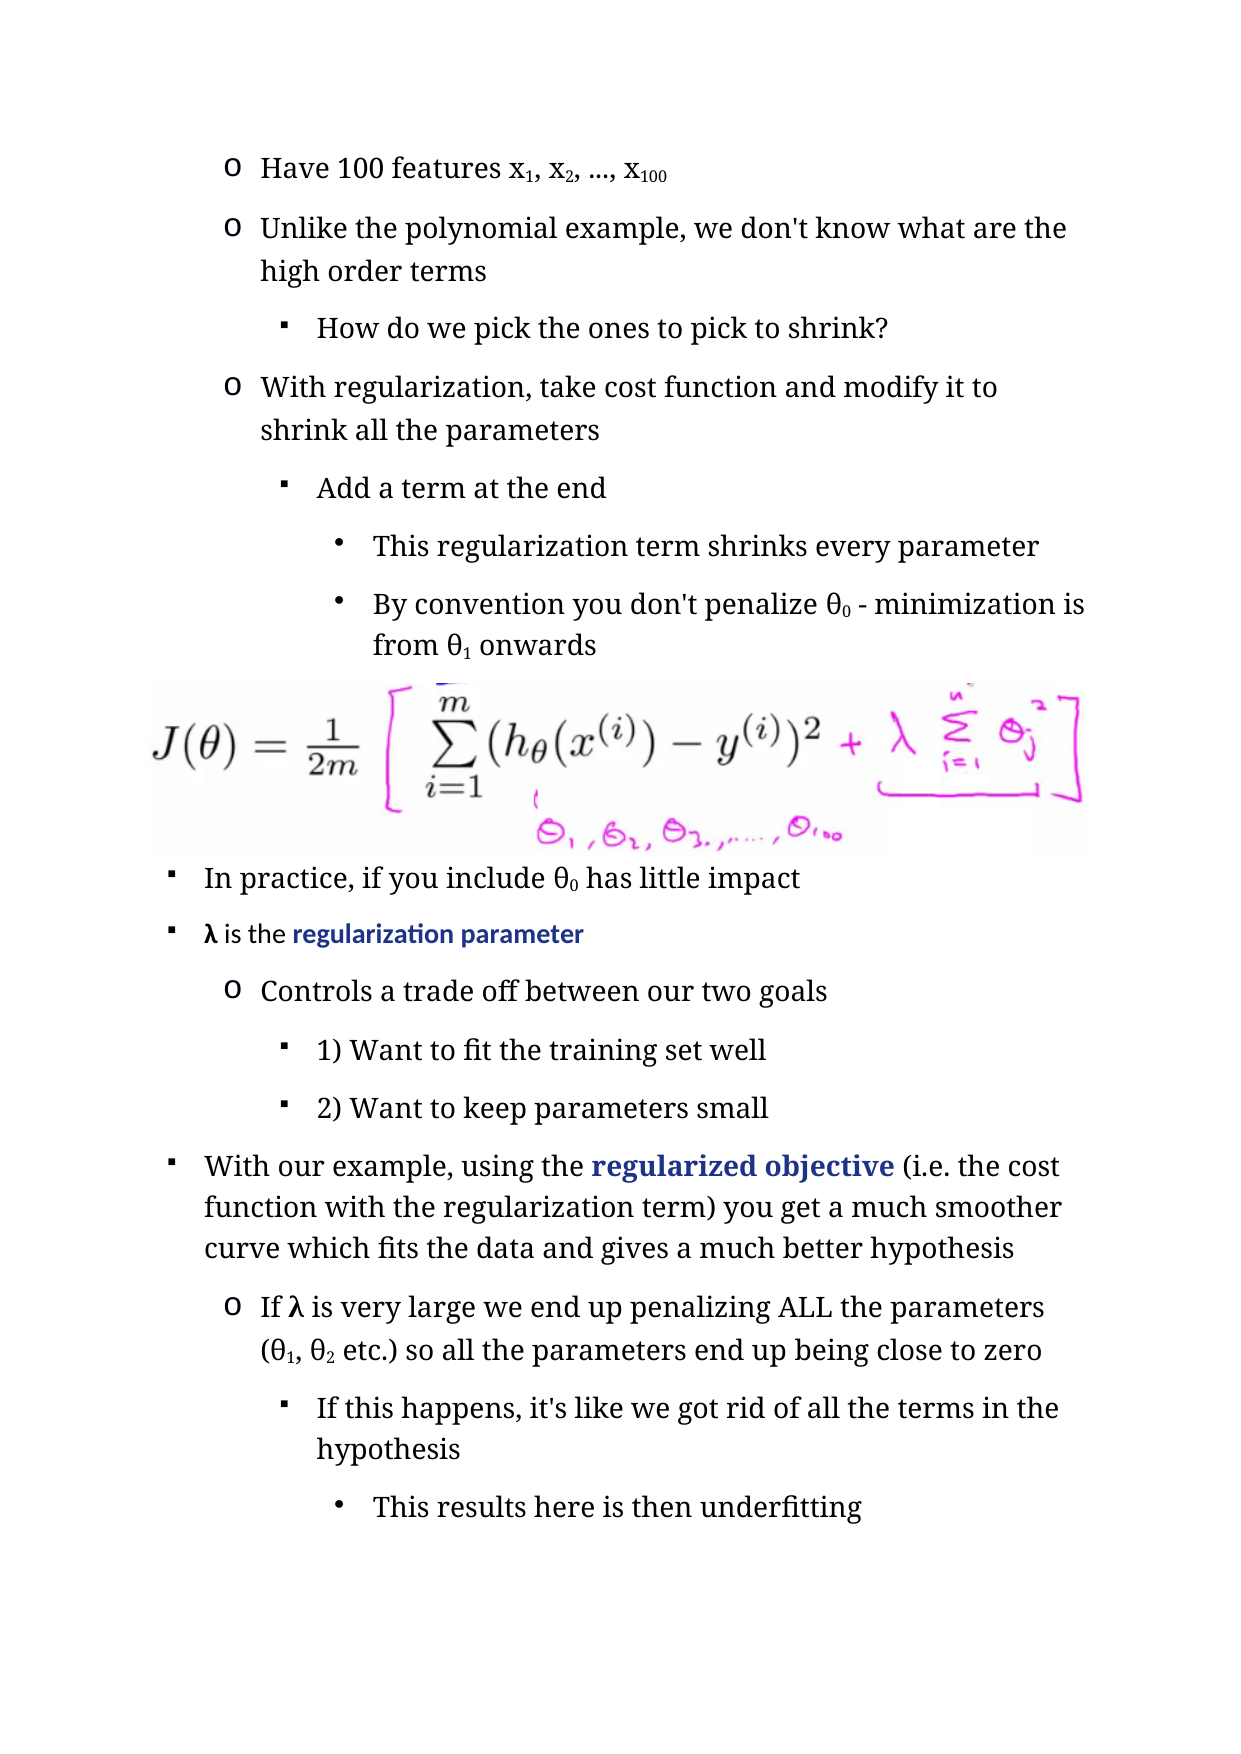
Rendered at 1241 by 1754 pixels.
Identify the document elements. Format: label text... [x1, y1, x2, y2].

list Have 100 features x1, x2, ..., x100 [223, 148, 1093, 188]
list Add a term at the end [279, 468, 1093, 506]
list Unlike the polynomial example, we don't know what are the high order terms [223, 208, 1093, 289]
picture [147, 683, 1085, 856]
list 2) Want to keep parameters small [279, 1088, 1093, 1126]
list This results here is then underfitting [335, 1487, 1093, 1526]
list If this happens, it's like we got rid of all the terms in the hypothesis [279, 1388, 1093, 1468]
list In practice, if you include θ0 has little impact [166, 858, 1093, 897]
list This regularization term shrinks every parameter [335, 526, 1093, 564]
list With regularization, take cost function and modify it to shrink all the parameters [223, 367, 1093, 448]
list By convention you don't penalize θ0 - minimization is from θ1 onwards [335, 584, 1093, 664]
list 1) Want to fit the training set well [279, 1030, 1093, 1068]
list With our example, using the regularized objective (i.e. the cost function with the regularization term) you get a much smoother curve which fits the data and gives a much better hypothesis [166, 1146, 1093, 1267]
list Controls a trade off between our two goals [223, 970, 1093, 1010]
list If λ is very large we end up penalizing ALL the parameters (θ1, θ2 etc.) so all the parameters end up being close to zero [223, 1287, 1093, 1368]
list How do we pick the ones to pick to shrink? [279, 309, 1093, 347]
list λ is the regularization parameter [224, 916, 1093, 951]
